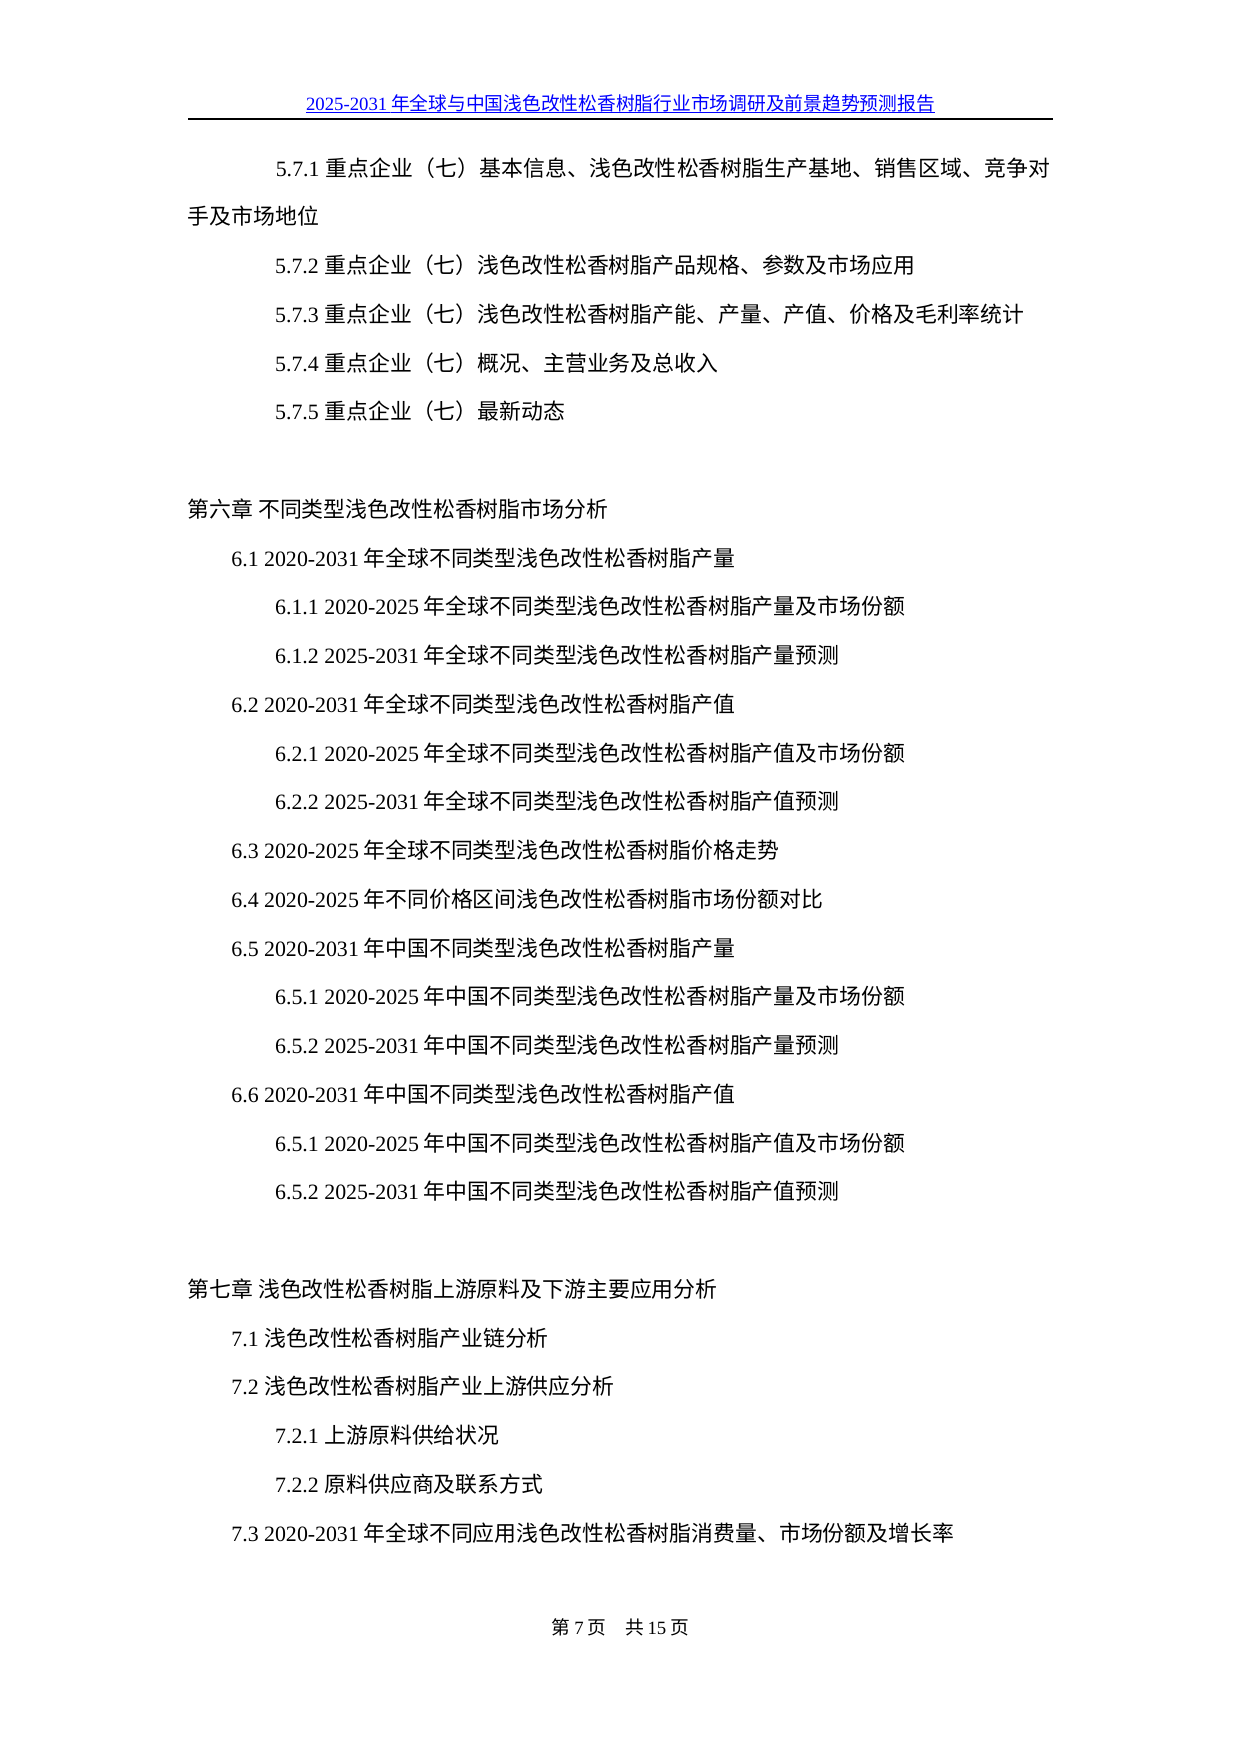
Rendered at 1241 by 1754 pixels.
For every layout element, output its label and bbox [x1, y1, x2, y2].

text [187, 150, 1053, 1548]
